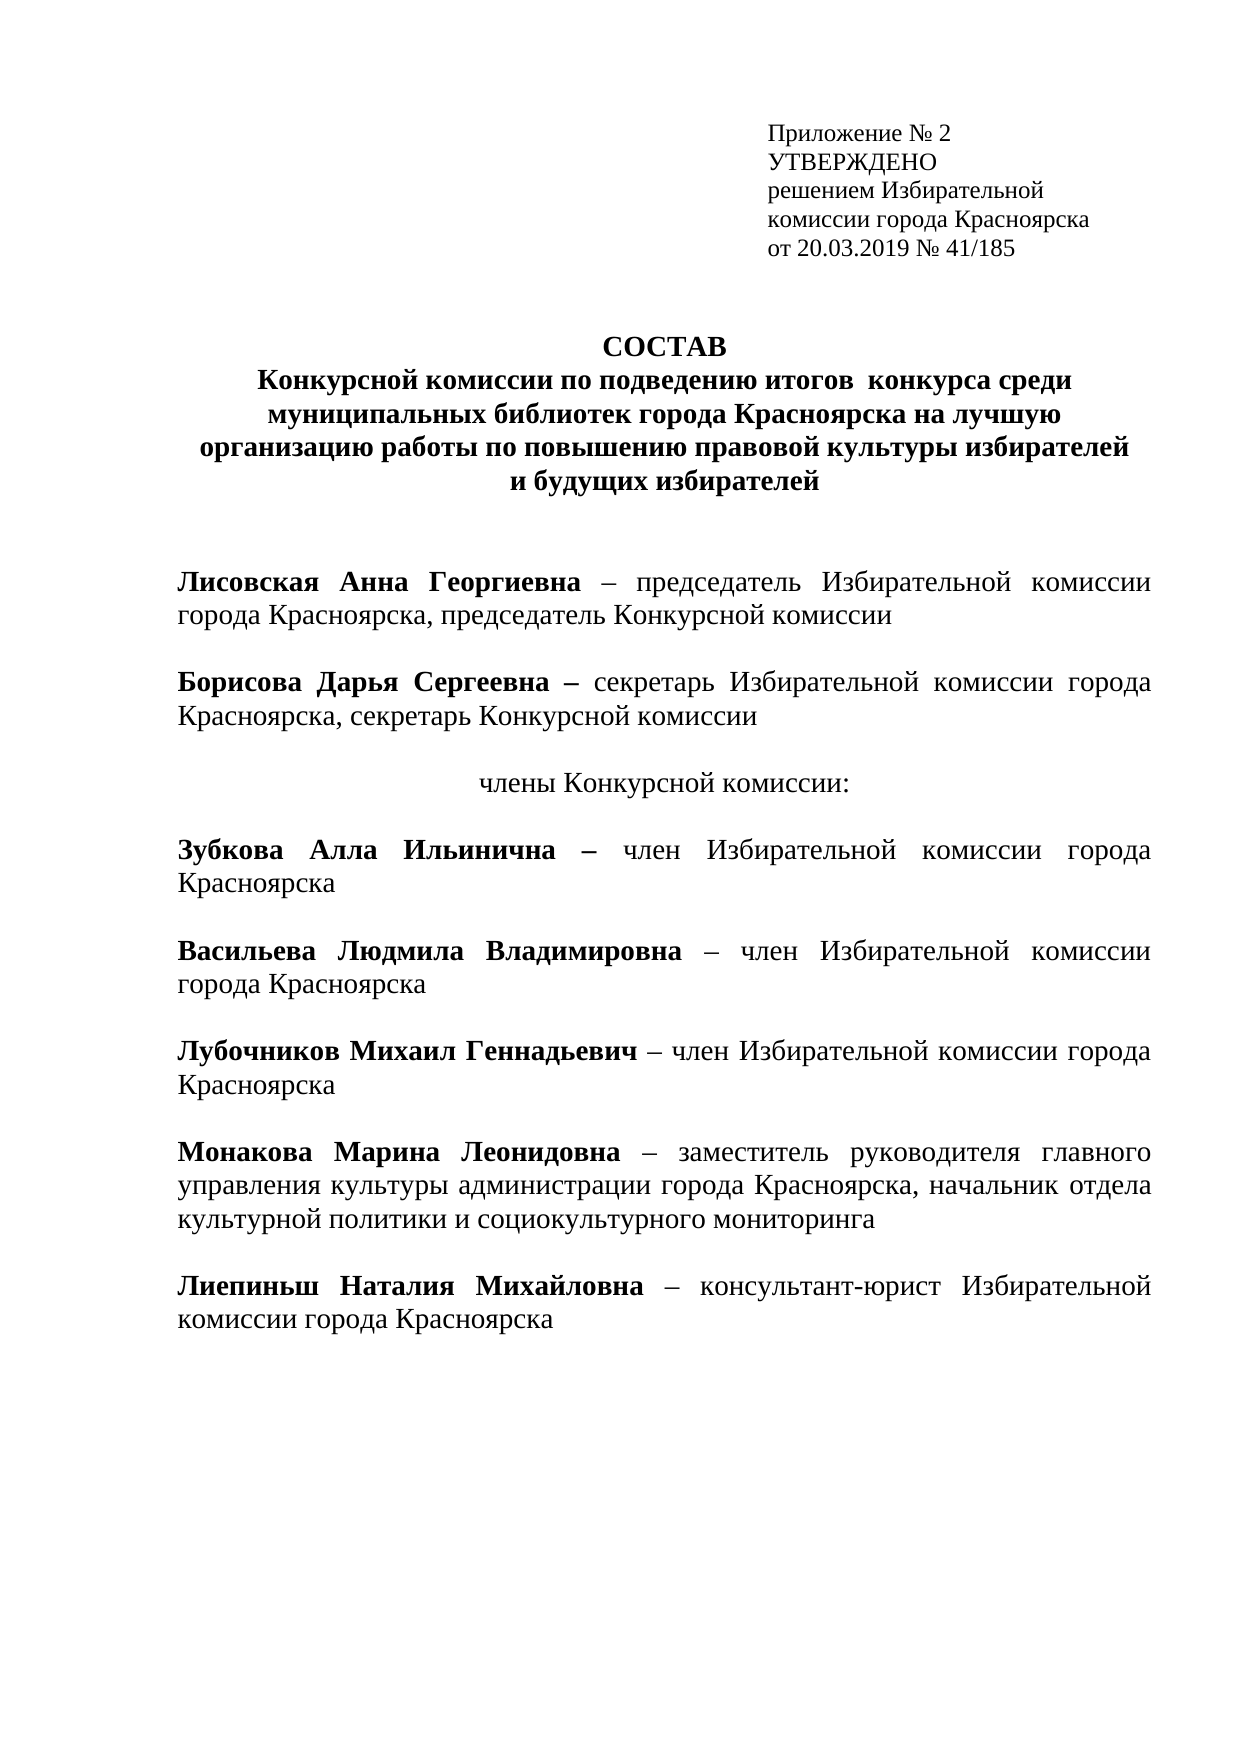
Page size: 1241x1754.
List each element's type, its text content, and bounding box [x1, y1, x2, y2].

text Борисова Дарья Сергеевна – секретарь Избирательной комиссии города Красноярска, секретарь Конкурсной комиссии [177, 664, 1152, 731]
text Лисовская Анна Георгиевна – председатель Избирательной комиссии города Красноярска, председатель Конкурсной комиссии [177, 564, 1152, 631]
text и будущих избирателей [177, 463, 1152, 497]
text Зубкова Алла Ильинична – член Избирательной комиссии города Красноярска [177, 832, 1152, 899]
text УТВЕРЖДЕНО [693, 147, 1152, 176]
text Приложение № 2 [693, 118, 1152, 147]
text Конкурсной комиссии по подведению итогов конкурса среди [177, 362, 1152, 396]
text Монакова Марина Леонидовна – заместитель руководителя главного управления культуры администрации города Красноярска, начальник отдела культурной политики и социокультурного мониторинга [177, 1134, 1152, 1234]
text СОСТАВ [177, 329, 1152, 362]
text муниципальных библиотек города Красноярска на лучшую организацию работы по повышению правовой культуры избирателей [177, 396, 1152, 463]
text члены Конкурсной комиссии: [177, 765, 1152, 798]
text Лиепиньш Наталия Михайловна – консультант-юрист Избирательной комиссии города Красноярска [177, 1268, 1152, 1335]
text от 20.03.2019 № 41/185 [693, 233, 1152, 262]
text решением Избирательной комиссии города Красноярска [767, 176, 1152, 233]
text Лубочников Михаил Геннадьевич – член Избирательной комиссии города Красноярска [177, 1033, 1152, 1100]
text Васильева Людмила Владимировна – член Избирательной комиссии города Красноярска [177, 933, 1152, 1000]
